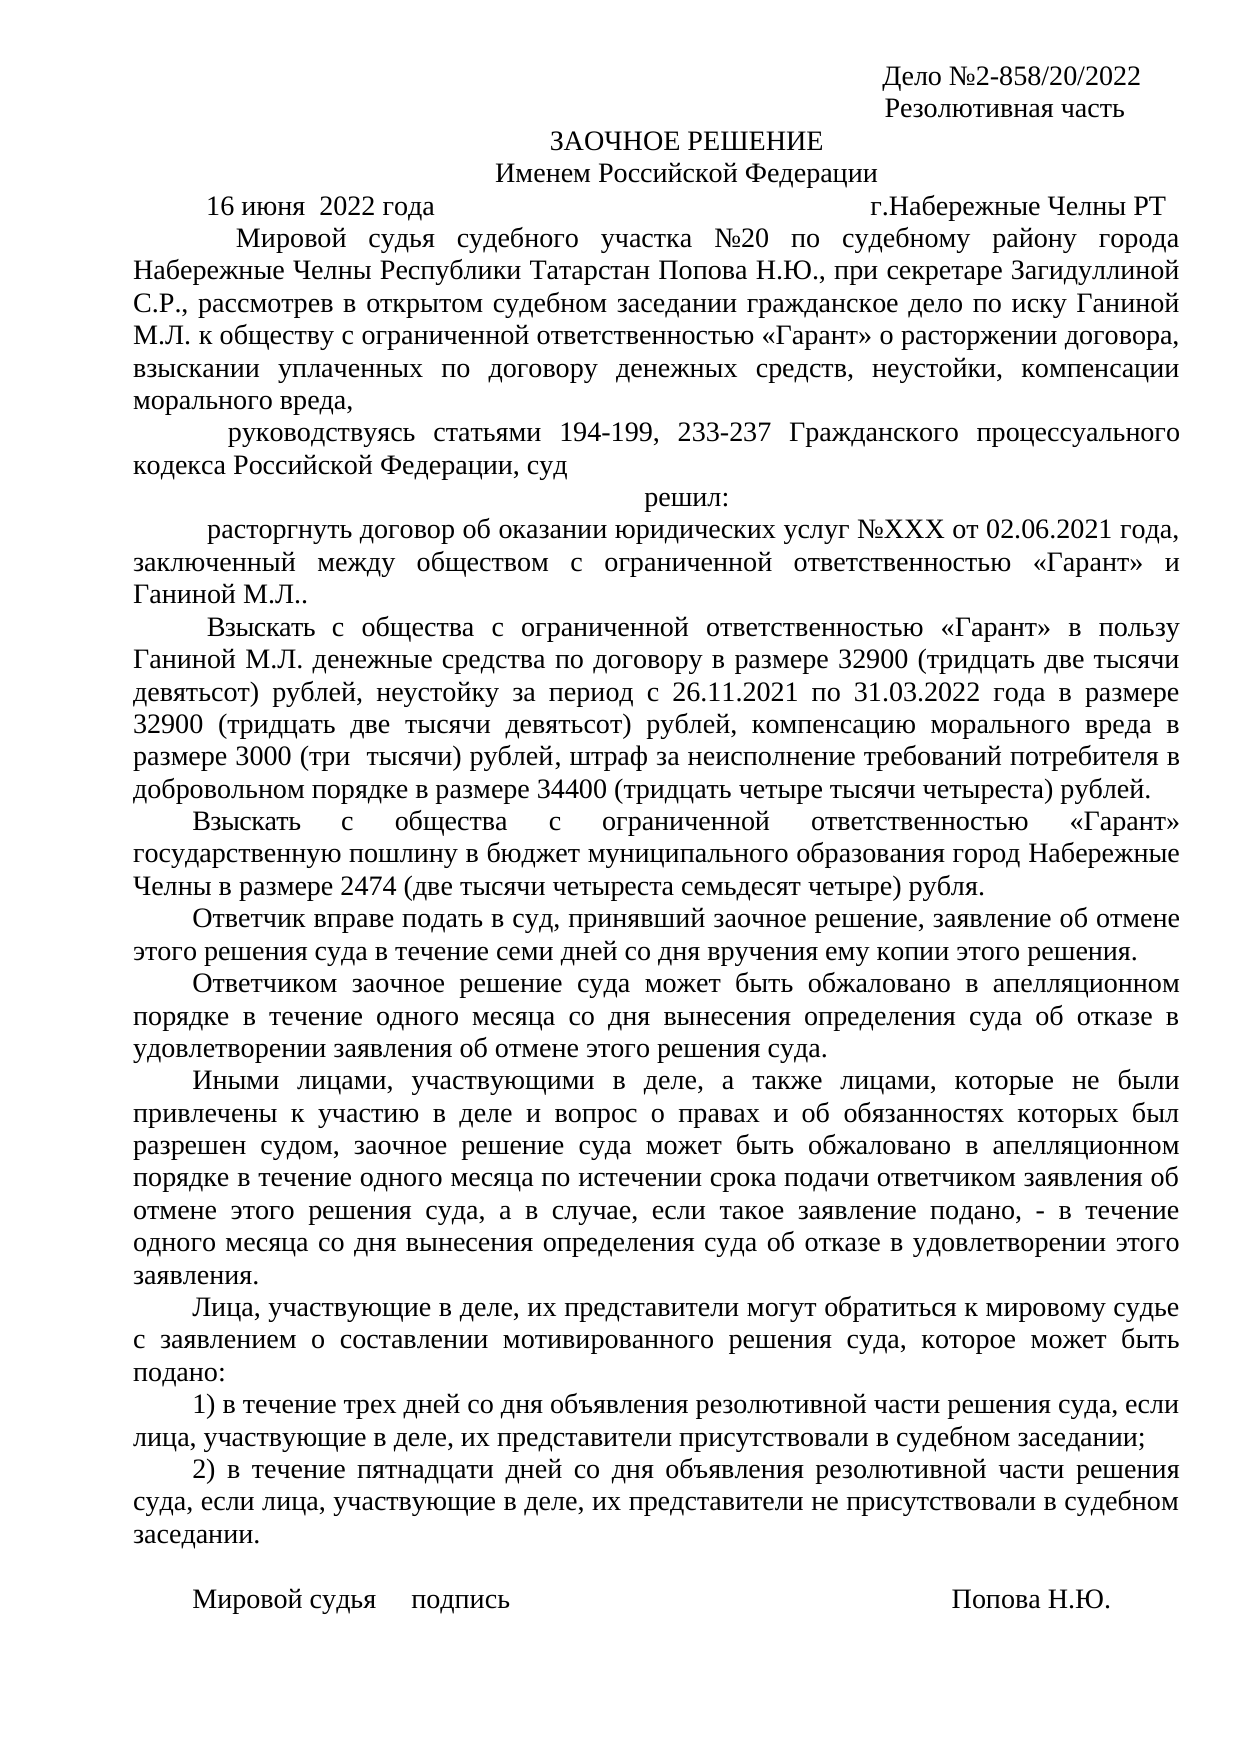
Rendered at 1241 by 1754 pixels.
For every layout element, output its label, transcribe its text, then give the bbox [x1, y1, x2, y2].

text Дело №2-858/20/2022 [133, 59, 1181, 91]
text Мировой судья подпись Попова Н.Ю. [133, 1582, 1181, 1614]
text расторгнуть договор об оказании юридических услуг №ХХХ от 02.06.2021 года, заключенный между обществом с ограниченной ответственностью «Гарант» и Ганиной М.Л.. [133, 513, 1181, 610]
text Лица, участвующие в деле, их представители могут обратиться к мировому судье с заявлением о составлении мотивированного решения суда, которое может быть подано: [133, 1290, 1181, 1387]
text Ответчиком заочное решение суда может быть обжаловано в апелляционном порядке в течение одного месяца со дня вынесения определения суда об отказе в удовлетворении заявления об отмене этого решения суда. [133, 966, 1181, 1063]
text Резолютивная часть [133, 91, 1181, 124]
text 2) в течение пятнадцати дней со дня объявления резолютивной части решения суда, если лица, участвующие в деле, их представители не присутствовали в судебном заседании. [133, 1452, 1181, 1549]
text ЗАОЧНОЕ РЕШЕНИЕ [133, 124, 1181, 156]
text 16 июня 2022 года г.Набережные Челны РТ [133, 189, 1181, 221]
text Взыскать с общества с ограниченной ответственностью «Гарант» в пользу Ганиной М.Л. денежные средства по договору в размере 32900 (тридцать две тысячи девятьсот) рублей, неустойку за период с 26.11.2021 по 31.03.2022 года в размере 32900 (тридцать две тысячи девятьсот) рублей, компенсацию морального вреда в размере 3000 (три тысячи) рублей, штраф за неисполнение требований потребителя в добровольном порядке в размере 34400 (тридцать четыре тысячи четыреста) рублей. [133, 610, 1181, 804]
text решил: [133, 480, 1181, 513]
text Иными лицами, участвующими в деле, а также лицами, которые не были привлечены к участию в деле и вопрос о правах и об обязанностях которых был разрешен судом, заочное решение суда может быть обжаловано в апелляционном порядке в течение одного месяца по истечении срока подачи ответчиком заявления об отмене этого решения суда, а в случае, если такое заявление подано, - в течение одного месяца со дня вынесения определения суда об отказе в удовлетворении этого заявления. [133, 1063, 1181, 1290]
text руководствуясь статьями 194-199, 233-237 Гражданского процессуального кодекса Российской Федерации, суд [133, 415, 1181, 480]
text Взыскать с общества с ограниченной ответственностью «Гарант» государственную пошлину в бюджет муниципального образования город Набережные Челны в размере 2474 (две тысячи четыреста семьдесят четыре) рубля. [133, 804, 1181, 901]
text 1) в течение трех дней со дня объявления резолютивной части решения суда, если лица, участвующие в деле, их представители присутствовали в судебном заседании; [133, 1387, 1181, 1452]
text Мировой судья судебного участка №20 по судебному району города Набережные Челны Республики Татарстан Попова Н.Ю., при секретаре Загидуллиной С.Р., рассмотрев в открытом судебном заседании гражданское дело по иску Ганиной М.Л. к обществу с ограниченной ответственностью «Гарант» о расторжении договора, взыскании уплаченных по договору денежных средств, неустойки, компенсации морального вреда, [133, 221, 1181, 415]
text Именем Российской Федерации [133, 156, 1181, 189]
text Ответчик вправе подать в суд, принявший заочное решение, заявление об отмене этого решения суда в течение семи дней со дня вручения ему копии этого решения. [133, 901, 1181, 966]
